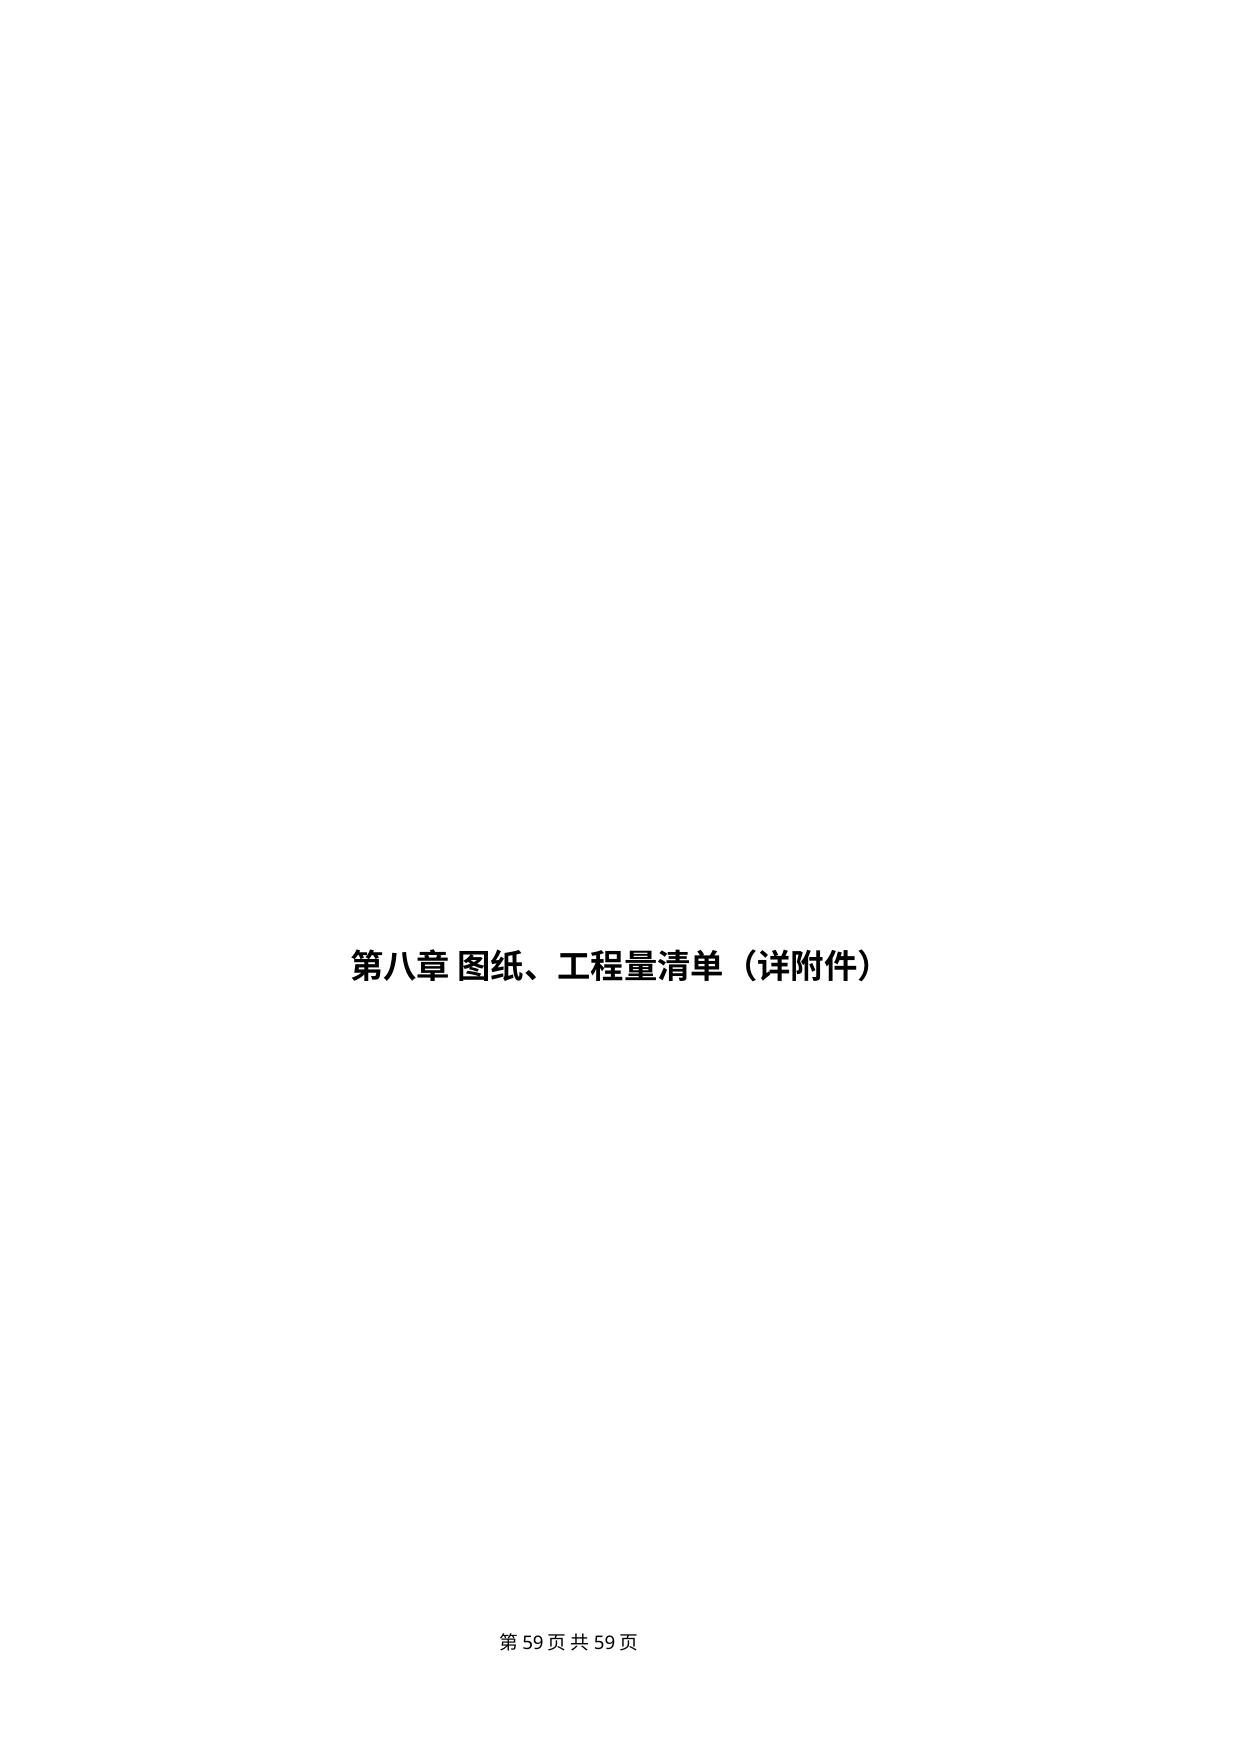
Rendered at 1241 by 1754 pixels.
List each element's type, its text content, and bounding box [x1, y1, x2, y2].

text 第八章 图纸、工程量清单（详附件） [187, 931, 1053, 996]
